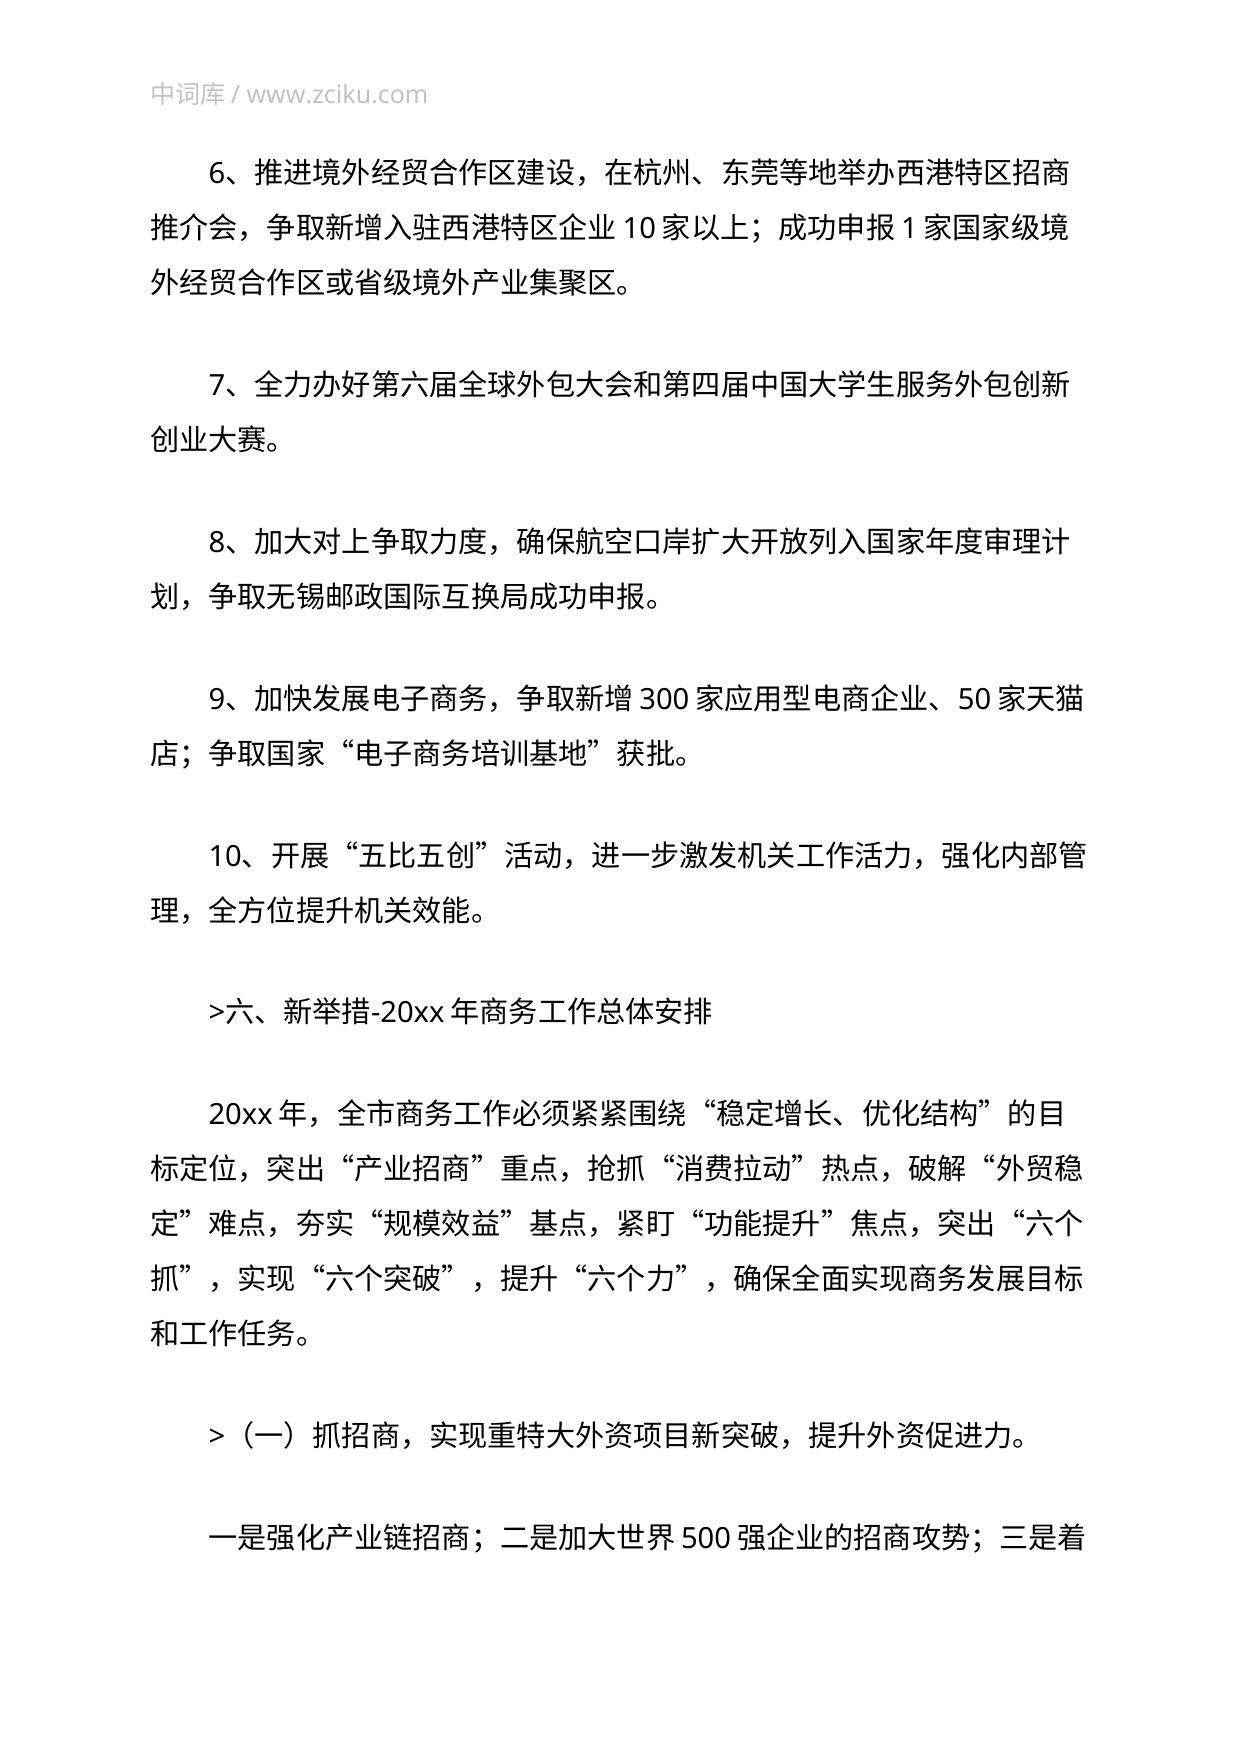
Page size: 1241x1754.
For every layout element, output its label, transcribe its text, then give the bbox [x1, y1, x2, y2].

text >（一）抓招商，实现重特大外资项目新突破，提升外资促进力。 [150, 1412, 1090, 1455]
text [150, 1514, 1090, 1557]
text 8、加大对上争取力度，确保航空口岸扩大开放列入国家年度审理计划，争取无锡邮政国际互换局成功申报。 [150, 518, 1090, 616]
text 7、全力办好第六届全球外包大会和第四届中国大学生服务外包创新创业大赛。 [150, 362, 1090, 459]
text 9、加快发展电子商务，争取新增300家应用型电商企业、50家天猫店；争取国家“电子商务培训基地”获批。 [150, 675, 1090, 773]
text >六、新举措-20xx年商务工作总体安排 [150, 989, 1090, 1031]
text 20xx年，全市商务工作必须紧紧围绕“稳定增长、优化结构”的目标定位，突出“产业招商”重点，抢抓“消费拉动”热点，破解“外贸稳定”难点，夯实“规模效益”基点，紧盯“功能提升”焦点，突出“六个抓”，实现“六个突破”，提升“六个力”，确保全面实现商务发展目标和工作任务。 [150, 1091, 1090, 1353]
text 10、开展“五比五创”活动，进一步激发机关工作活力，强化内部管理，全方位提升机关效能。 [150, 832, 1090, 929]
text 6、推进境外经贸合作区建设，在杭州、东莞等地举办西港特区招商推介会，争取新增入驻西港特区企业10家以上；成功申报1家国家级境外经贸合作区或省级境外产业集聚区。 [150, 150, 1090, 302]
